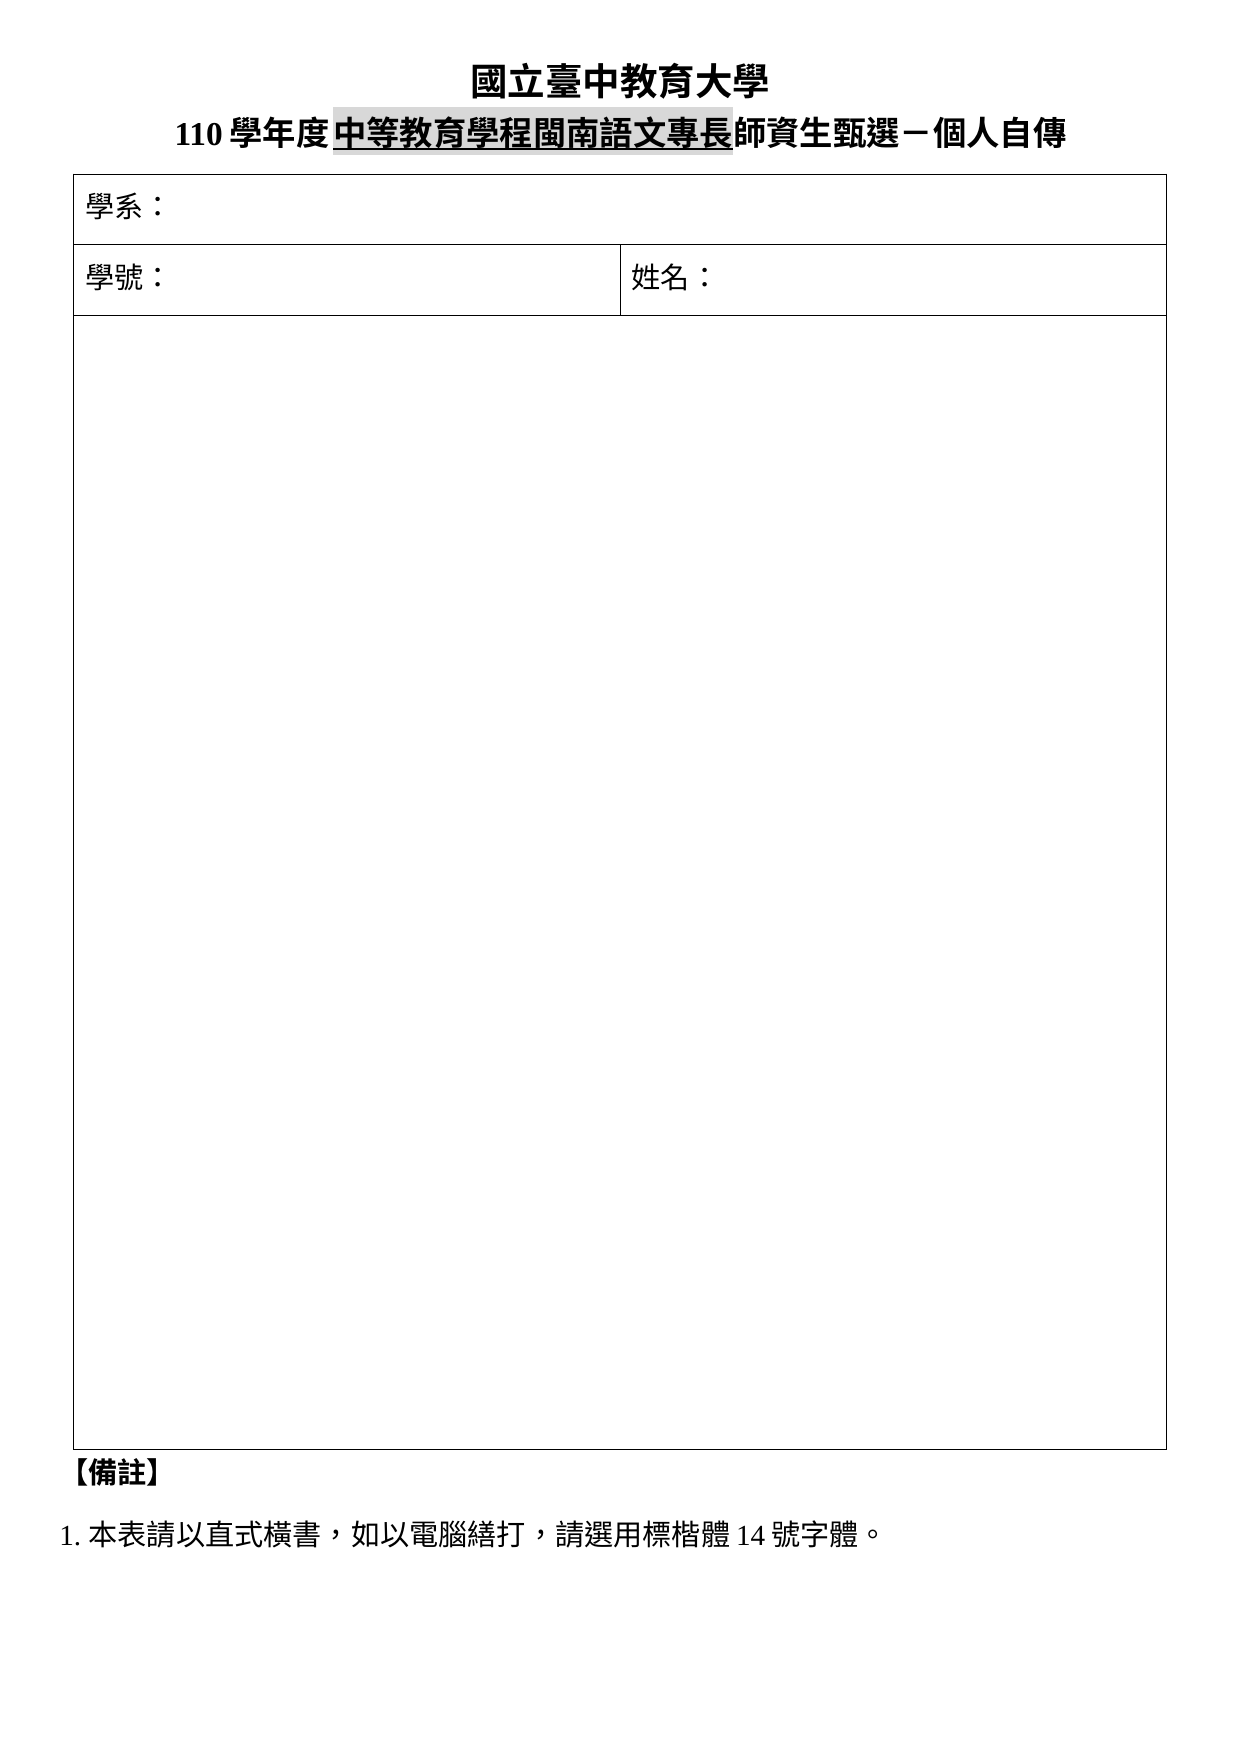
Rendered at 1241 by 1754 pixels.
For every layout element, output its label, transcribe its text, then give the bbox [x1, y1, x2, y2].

table_header 學系： [74, 175, 1166, 244]
table_cell [74, 316, 1166, 1449]
text 110學年度 中等教育學程閩南語文專長師資生甄選－個人自傳 [44, 107, 333, 155]
text 1. 本表請以直式橫書，如以電腦繕打，請選用標楷體14號字體。 [59, 1511, 1196, 1553]
text 【備註】 [59, 1450, 1196, 1492]
table_cell 學號： [74, 245, 620, 315]
table_cell 姓名： [621, 245, 1166, 315]
text 國立臺中教育大學 [44, 52, 1196, 107]
text 110學年度 中等教育學程閩南語文專長師資生甄選－個人自傳 [733, 107, 1196, 155]
